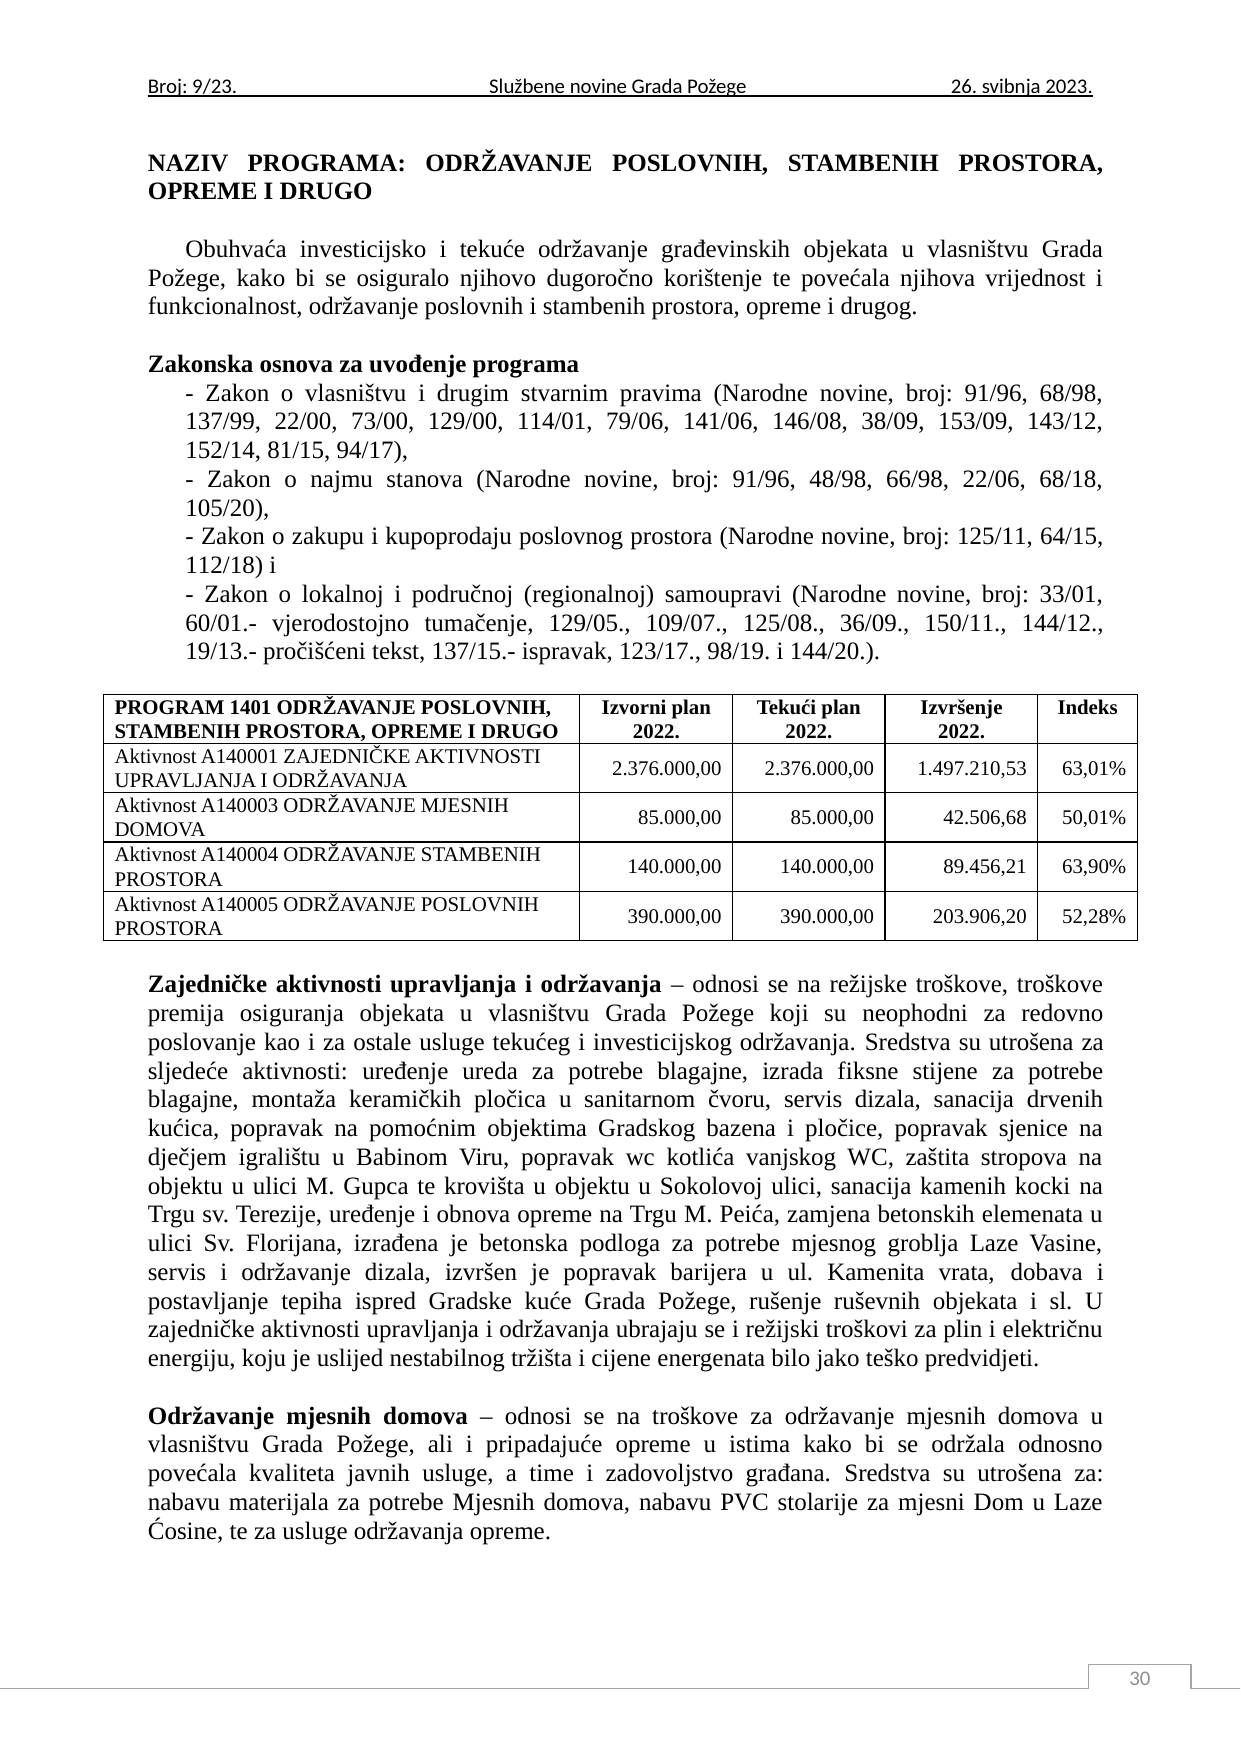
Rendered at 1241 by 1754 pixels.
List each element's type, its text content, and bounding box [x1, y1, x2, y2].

table_cell 63,90% [1038, 843, 1137, 891]
table_cell 50,01% [1038, 793, 1137, 841]
text Održavanje mjesnih domova – odnosi se na troškove za održavanje mjesnih domova u vlasništvu Grada Požege, ali i pripadajuće opreme u istima kako bi se održala odnosno povećala kvaliteta javnih usluge, a time i zadovoljstvo građana. Sredstva su utrošena za: nabavu materijala za potrebe Mjesnih domova, nabavu PVC stolarije za mjesni Dom u Laze Ćosine, te za usluge održavanja opreme. [148, 1401, 1104, 1544]
text NAZIV PROGRAMA: ODRŽAVANJE POSLOVNIH, STAMBENIH PROSTORA, OPREME I DRUGO [148, 148, 1104, 205]
table_cell 1.497.210,53 [886, 744, 1037, 792]
table_cell 63,01% [1038, 744, 1137, 792]
table_header Indeks [1038, 695, 1137, 743]
table_header PROGRAM 1401 ODRŽAVANJE POSLOVNIH, STAMBENIH PROSTORA, OPREME I DRUGO [104, 695, 579, 743]
table_cell Aktivnost A140004 ODRŽAVANJE STAMBENIH PROSTORA [104, 843, 579, 891]
table_cell Aktivnost A140005 ODRŽAVANJE POSLOVNIH PROSTORA [104, 892, 579, 940]
table_header Tekući plan 2022. [733, 695, 884, 743]
text Zajedničke aktivnosti upravljanja i održavanja – odnosi se na režijske troškove, troškove premija osiguranja objekata u vlasništvu Grada Požege koji su neophodni za redovno poslovanje kao i za ostale usluge tekućeg i investicijskog održavanja. Sredstva su utrošena za sljedeće aktivnosti: uređenje ureda za potrebe blagajne, izrada fiksne stijene za potrebe blagajne, montaža keramičkih pločica u sanitarnom čvoru, servis dizala, sanacija drvenih kućica, popravak na pomoćnim objektima Gradskog bazena i pločice, popravak sjenice na dječjem igralištu u Babinom Viru, popravak wc kotlića vanjskog WC, zaštita stropova na objektu u ulici M. Gupca te krovišta u objektu u Sokolovoj ulici, sanacija kamenih kocki na Trgu sv. Terezije, uređenje i obnova opreme na Trgu M. Peića, zamjena betonskih elemenata u ulici Sv. Florijana, izrađena je betonska podloga za potrebe mjesnog groblja Laze Vasine, servis i održavanje dizala, izvršen je popravak barijera u ul. Kamenita vrata, dobava i postavljanje tepiha ispred Gradske kuće Grada Požege, rušenje ruševnih objekata i sl. U zajedničke aktivnosti upravljanja i održavanja ubrajaju se i režijski troškovi za plin i električnu energiju, koju je uslijed nestabilnog tržišta i cijene energenata bilo jako teško predvidjeti. [148, 969, 1104, 1372]
table_cell 390.000,00 [580, 892, 732, 940]
table_cell 2.376.000,00 [580, 744, 732, 792]
list - Zakon o lokalnoj i područnoj (regionalnoj) samoupravi (Narodne novine, broj: 33/01, 60/01.- vjerodostojno tumačenje, 129/05., 109/07., 125/08., 36/09., 150/11., 144/12., 19/13.- pročišćeni tekst, 137/15.- ispravak, 123/17., 98/19. i 144/20.). [185, 579, 1104, 665]
table_cell 140.000,00 [580, 843, 732, 891]
table_header Izvršenje 2022. [886, 695, 1037, 743]
table_cell 203.906,20 [886, 892, 1037, 940]
list - Zakon o najmu stanova (Narodne novine, broj: 91/96, 48/98, 66/98, 22/06, 68/18, 105/20), [185, 464, 1104, 521]
list - Zakon o zakupu i kupoprodaju poslovnog prostora (Narodne novine, broj: 125/11, 64/15, 112/18) i [185, 521, 1104, 579]
list - Zakon o vlasništvu i drugim stvarnim pravima (Narodne novine, broj: 91/96, 68/98, 137/99, 22/00, 73/00, 129/00, 114/01, 79/06, 141/06, 146/08, 38/09, 153/09, 143/12, 152/14, 81/15, 94/17), [185, 378, 1104, 464]
text Obuhvaća investicijsko i tekuće održavanje građevinskih objekata u vlasništvu Grada Požege, kako bi se osiguralo njihovo dugoročno korištenje te povećala njihova vrijednost i funkcionalnost, održavanje poslovnih i stambenih prostora, opreme i drugog. [148, 234, 1104, 320]
table_cell 85.000,00 [733, 793, 884, 841]
table_cell Aktivnost A140001 ZAJEDNIČKE AKTIVNOSTI UPRAVLJANJA I ODRŽAVANJA [104, 744, 579, 792]
table_header Izvorni plan 2022. [580, 695, 732, 743]
table_cell 140.000,00 [733, 843, 884, 891]
table_cell 42.506,68 [886, 793, 1037, 841]
table_cell Aktivnost A140003 ODRŽAVANJE MJESNIH DOMOVA [104, 793, 579, 841]
table_cell 52,28% [1038, 892, 1137, 940]
table_cell 85.000,00 [580, 793, 732, 841]
text Zakonska osnova za uvođenje programa [148, 349, 1104, 378]
table_cell 390.000,00 [733, 892, 884, 940]
table_cell 89.456,21 [886, 843, 1037, 891]
table_cell 2.376.000,00 [733, 744, 884, 792]
